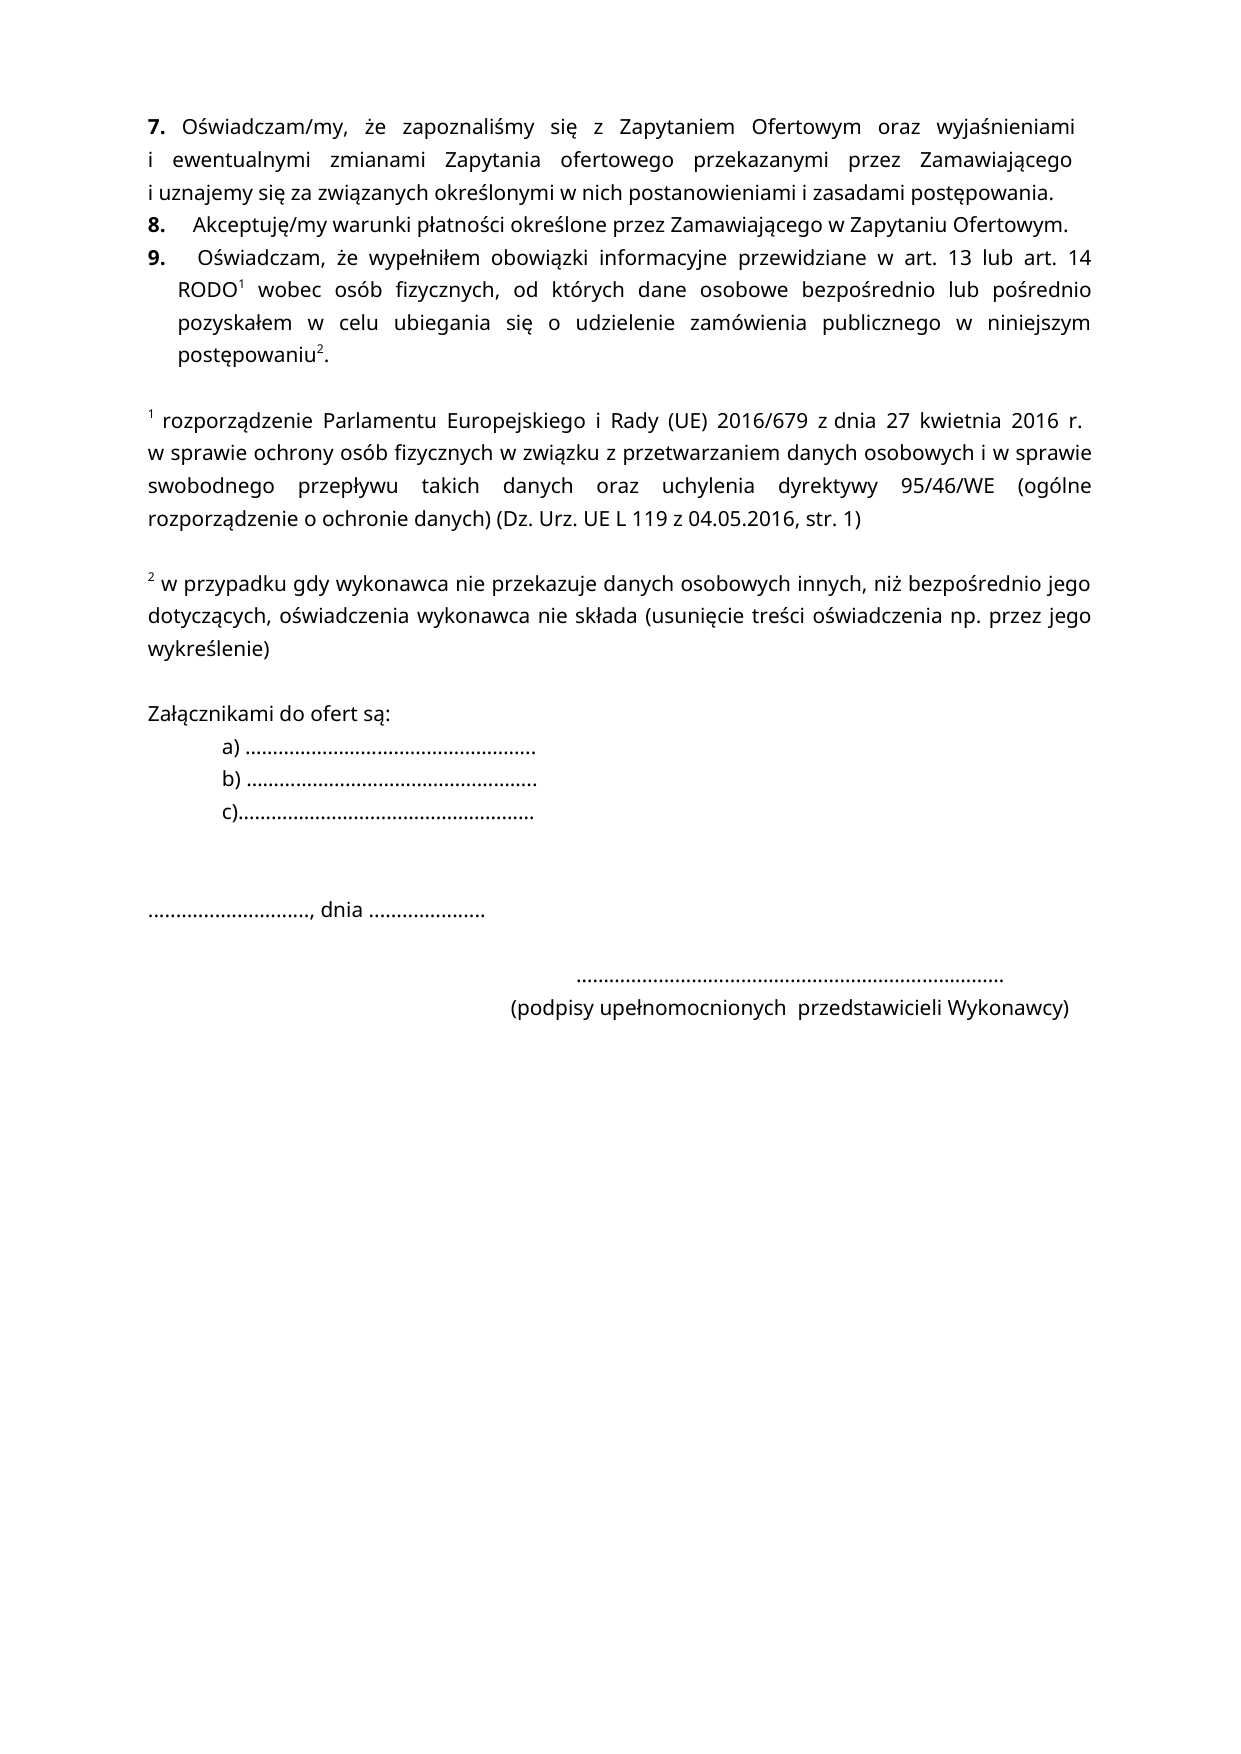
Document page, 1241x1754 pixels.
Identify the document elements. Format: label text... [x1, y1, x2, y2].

text 2 w przypadku gdy wykonawca nie przekazuje danych osobowych innych, niż bezpośrednio jego dotyczących, oświadczenia wykonawca nie składa (usunięcie treści oświadczenia np. przez jego wykreślenie) [148, 569, 1093, 662]
text 8. Akceptuję/my warunki płatności określone przez Zamawiającego w Zapytaniu Ofertowym. [148, 210, 1093, 239]
text 7. Oświadczam/my, że zapoznaliśmy się z Zapytaniem Ofertowym oraz wyjaśnieniami i ewentualnymi zmianami Zapytania ofertowego przekazanymi przez Zamawiającego i uznajemy się za związanych określonymi w nich postanowieniami i zasadami postępowania. [148, 112, 1093, 206]
text Załącznikami do ofert są: [148, 699, 1093, 728]
text b) …………………………………………….. [222, 764, 1093, 793]
text (podpisy upełnomocnionych przedstawicieli Wykonawcy) [148, 993, 1093, 1021]
text ............................., dnia ..................... [148, 895, 1093, 923]
text 9. Oświadczam, że wypełniłem obowiązki informacyjne przewidziane w art. 13 lub art. 14 RODO1 wobec osób fizycznych, od których dane osobowe bezpośrednio lub pośrednio pozyskałem w celu ubiegania się o udzielenie zamówienia publicznego w niniejszym postępowaniu2. [148, 243, 1093, 369]
text …………………………………………………………………… [148, 960, 1093, 988]
text c)……………………………………………… [222, 797, 1093, 826]
text 1 rozporządzenie Parlamentu Europejskiego i Rady (UE) 2016/679 z dnia 27 kwietnia 2016 r. w sprawie ochrony osób fizycznych w związku z przetwarzaniem danych osobowych i w sprawie swobodnego przepływu takich danych oraz uchylenia dyrektywy 95/46/WE (ogólne rozporządzenie o ochronie danych) (Dz. Urz. UE L 119 z 04.05.2016, str. 1) [148, 406, 1093, 532]
text a) …………………………………………….. [222, 732, 1093, 760]
